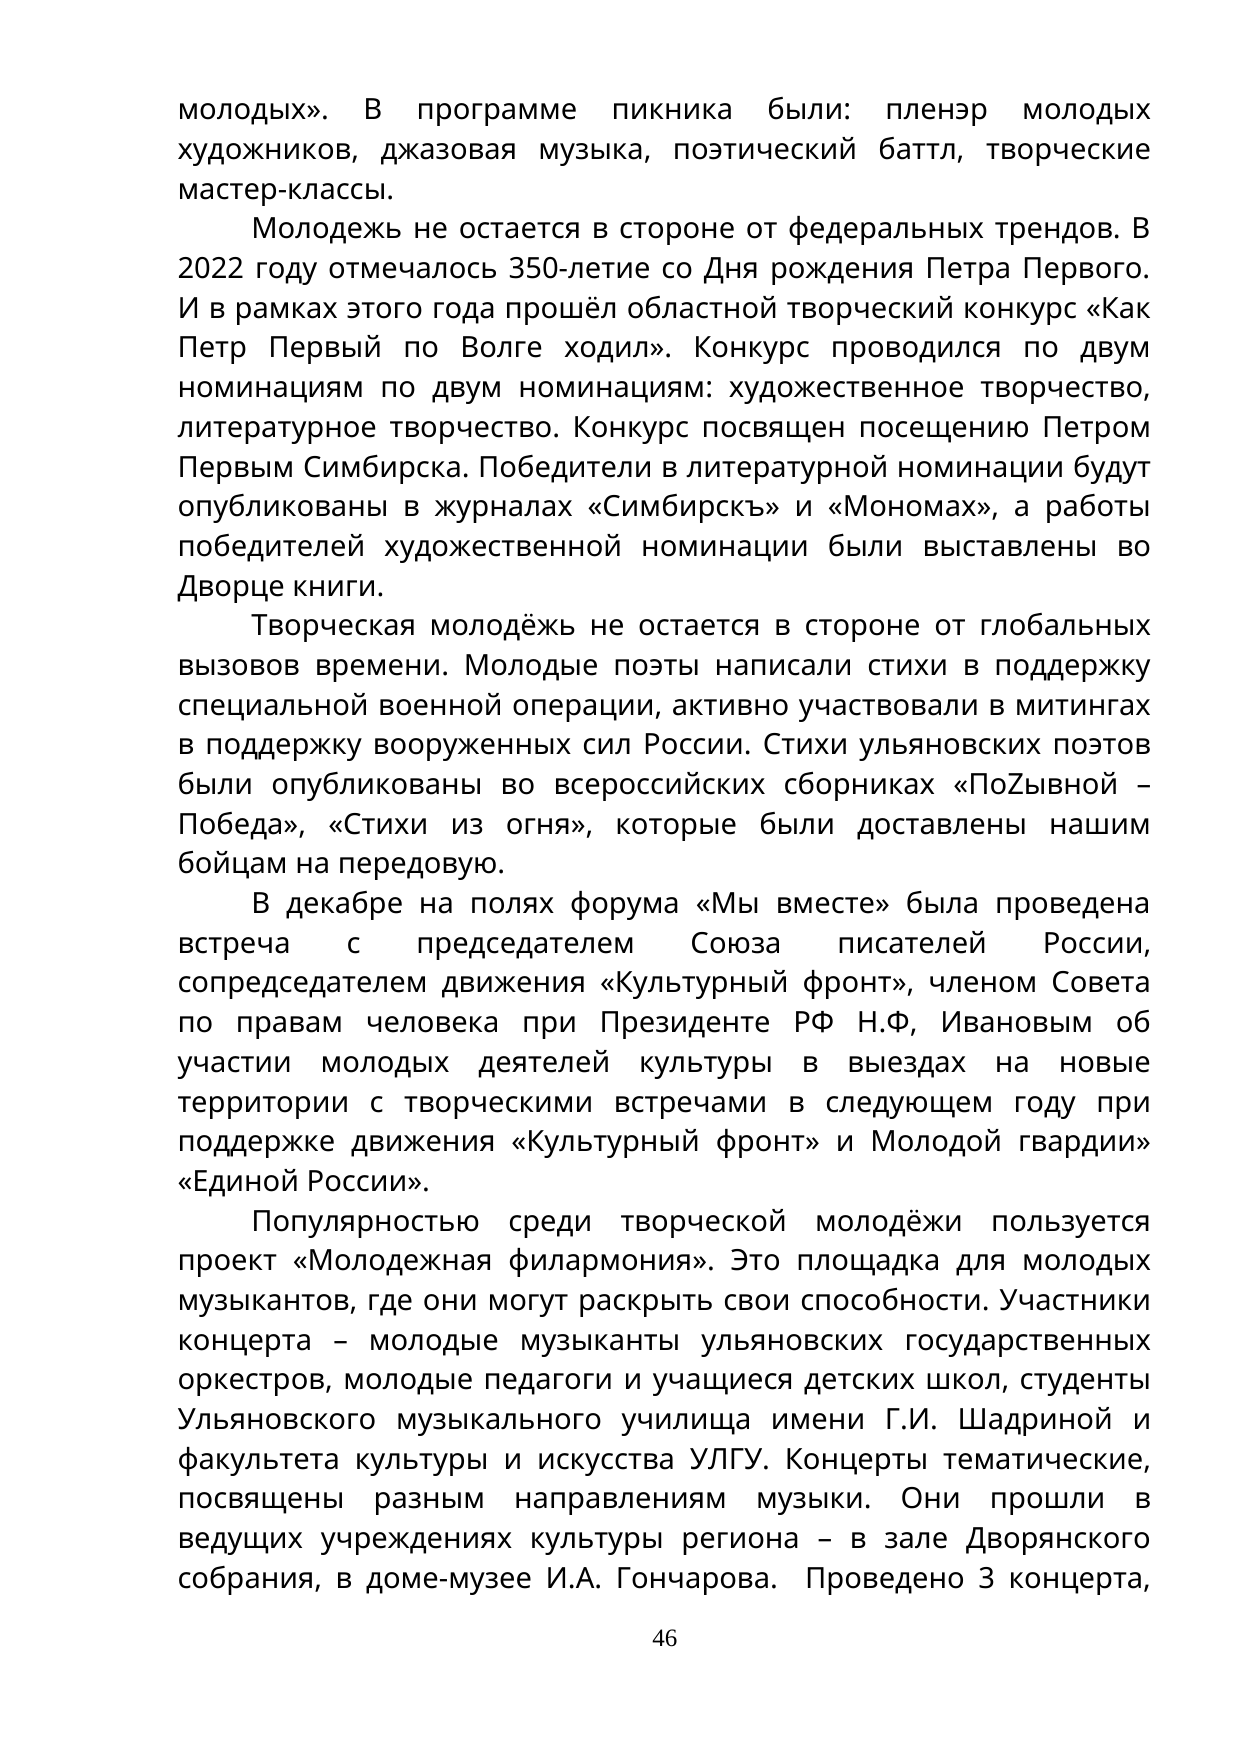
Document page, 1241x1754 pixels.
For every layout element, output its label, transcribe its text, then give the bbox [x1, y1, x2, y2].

text Творческая молодёжь не остается в стороне от глобальных вызовов времени. Молодые поэты написали стихи в поддержку специальной военной операции, активно участвовали в митингах в поддержку вооруженных сил России. Стихи ульяновских поэтов были опубликованы во всероссийских сборниках «ПоZывной – Победа», «Стихи из огня», которые были доставлены нашим бойцам на передовую. [177, 604, 1152, 882]
text Молодежь не остается в стороне от федеральных трендов. В 2022 году отмечалось 350-летие со Дня рождения Петра Первого. И в рамках этого года прошёл областной творческий конкурс «Как Петр Первый по Волге ходил». Конкурс проводился по двум номинациям по двум номинациям: художественное творчество, литературное творчество. Конкурс посвящен посещению Петром Первым Симбирска. Победители в литературной номинации будут опубликованы в журналах «Симбирскъ» и «Мономах», а работы победителей художественной номинации были выставлены во Дворце книги. [177, 208, 1152, 604]
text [177, 1200, 1152, 1597]
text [177, 89, 1152, 208]
text В декабре на полях форума «Мы вместе» была проведена встреча с председателем Союза писателей России, сопредседателем движения «Культурный фронт», членом Совета по правам человека при Президенте РФ Н.Ф, Ивановым об участии молодых деятелей культуры в выездах на новые территории с творческими встречами в следующем году при поддержке движения «Культурный фронт» и Молодой гвардии» «Единой России». [177, 882, 1152, 1200]
